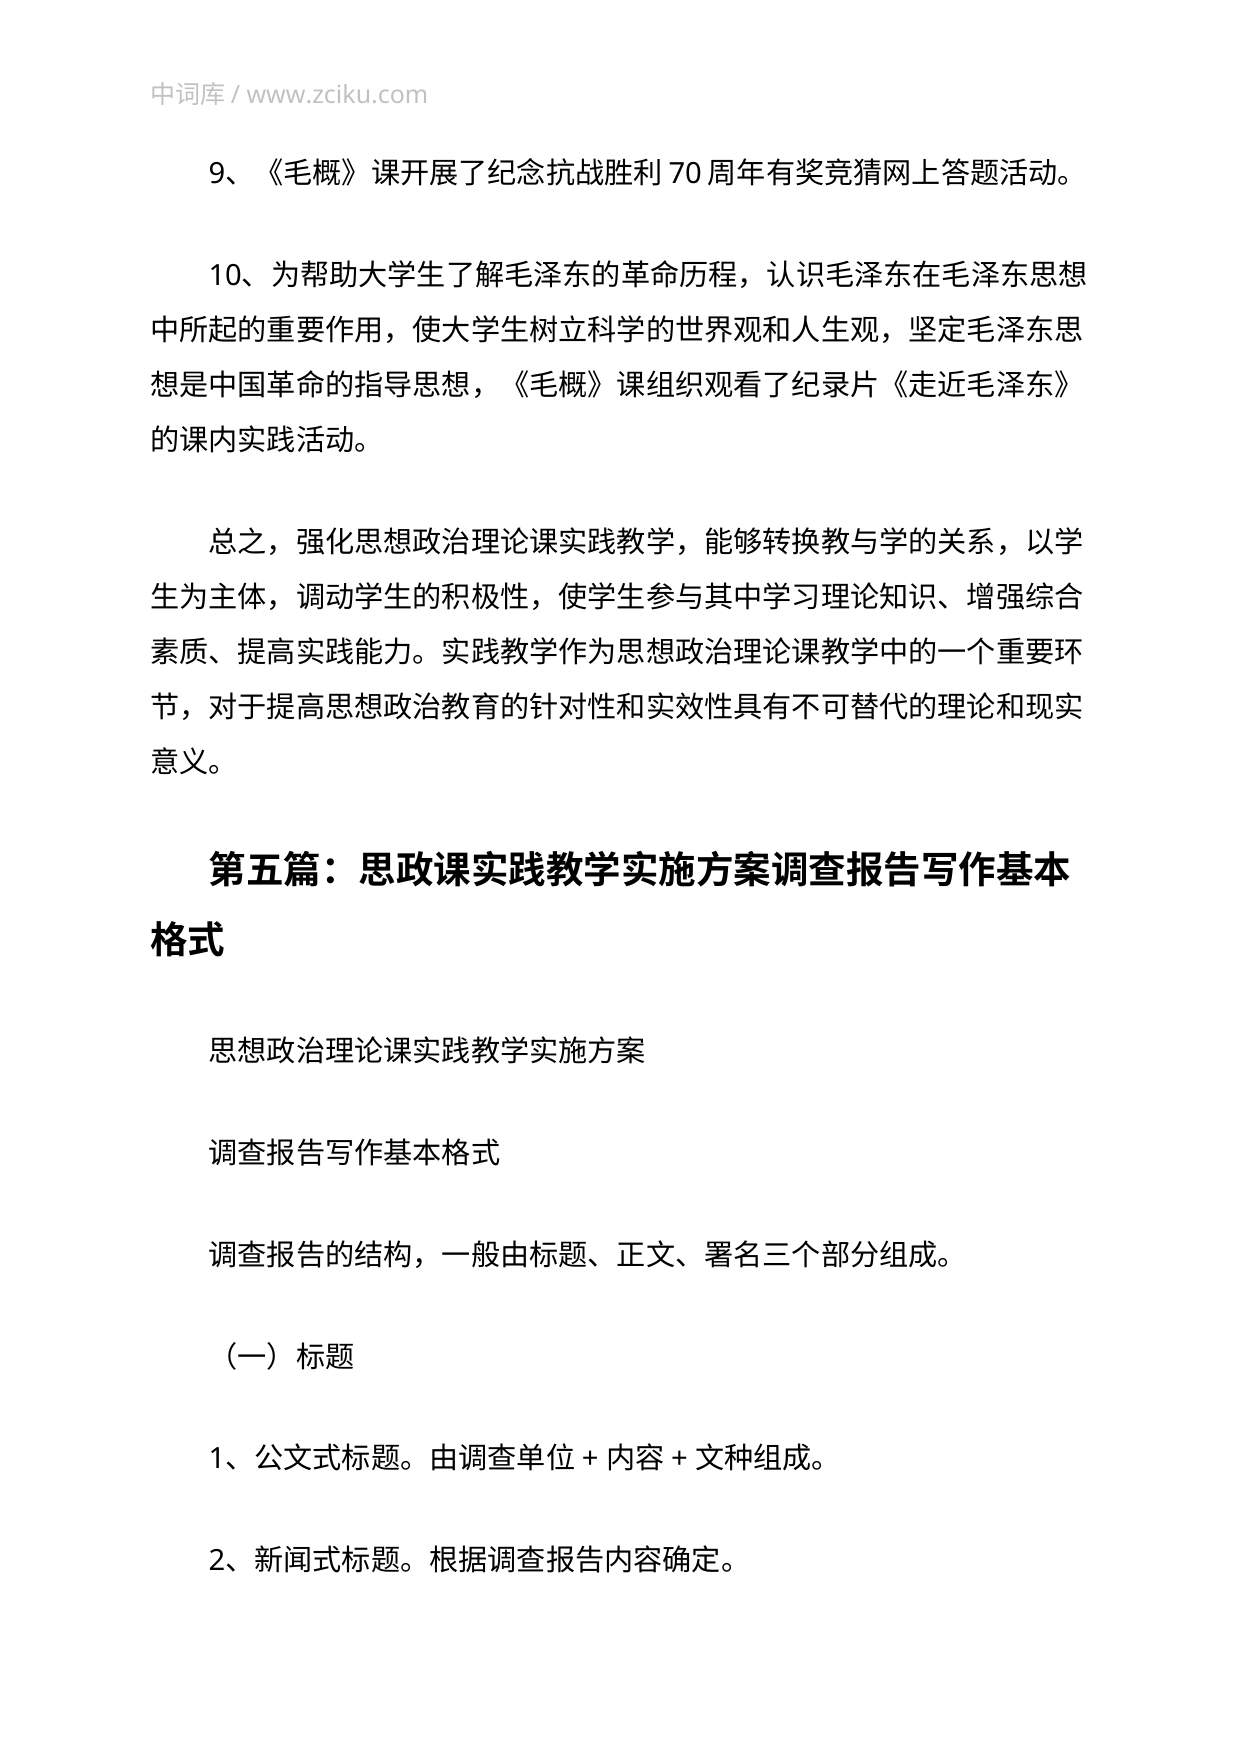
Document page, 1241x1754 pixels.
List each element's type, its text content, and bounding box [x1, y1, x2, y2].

text 2、新闻式标题。根据调查报告内容确定。 [150, 1537, 1090, 1579]
text 第五篇：思政课实践教学实施方案调查报告写作基本格式 [150, 840, 1090, 965]
text 调查报告的结构，一般由标题、正文、署名三个部分组成。 [150, 1231, 1090, 1274]
text （一）标题 [150, 1333, 1090, 1375]
text 9、《毛概》课开展了纪念抗战胜利70周年有奖竞猜网上答题活动。 [150, 150, 1090, 192]
text 调查报告写作基本格式 [150, 1129, 1090, 1172]
text 思想政治理论课实践教学实施方案 [150, 1028, 1090, 1070]
text 10、为帮助大学生了解毛泽东的革命历程，认识毛泽东在毛泽东思想中所起的重要作用，使大学生树立科学的世界观和人生观，坚定毛泽东思想是中国革命的指导思想，《毛概》课组织观看了纪录片《走近毛泽东》的课内实践活动。 [150, 252, 1090, 459]
text 1、公文式标题。由调查单位 + 内容 + 文种组成。 [150, 1435, 1090, 1477]
text 总之，强化思想政治理论课实践教学，能够转换教与学的关系，以学生为主体，调动学生的积极性，使学生参与其中学习理论知识、增强综合素质、提高实践能力。实践教学作为思想政治理论课教学中的一个重要环节，对于提高思想政治教育的针对性和实效性具有不可替代的理论和现实意义。 [150, 518, 1090, 780]
